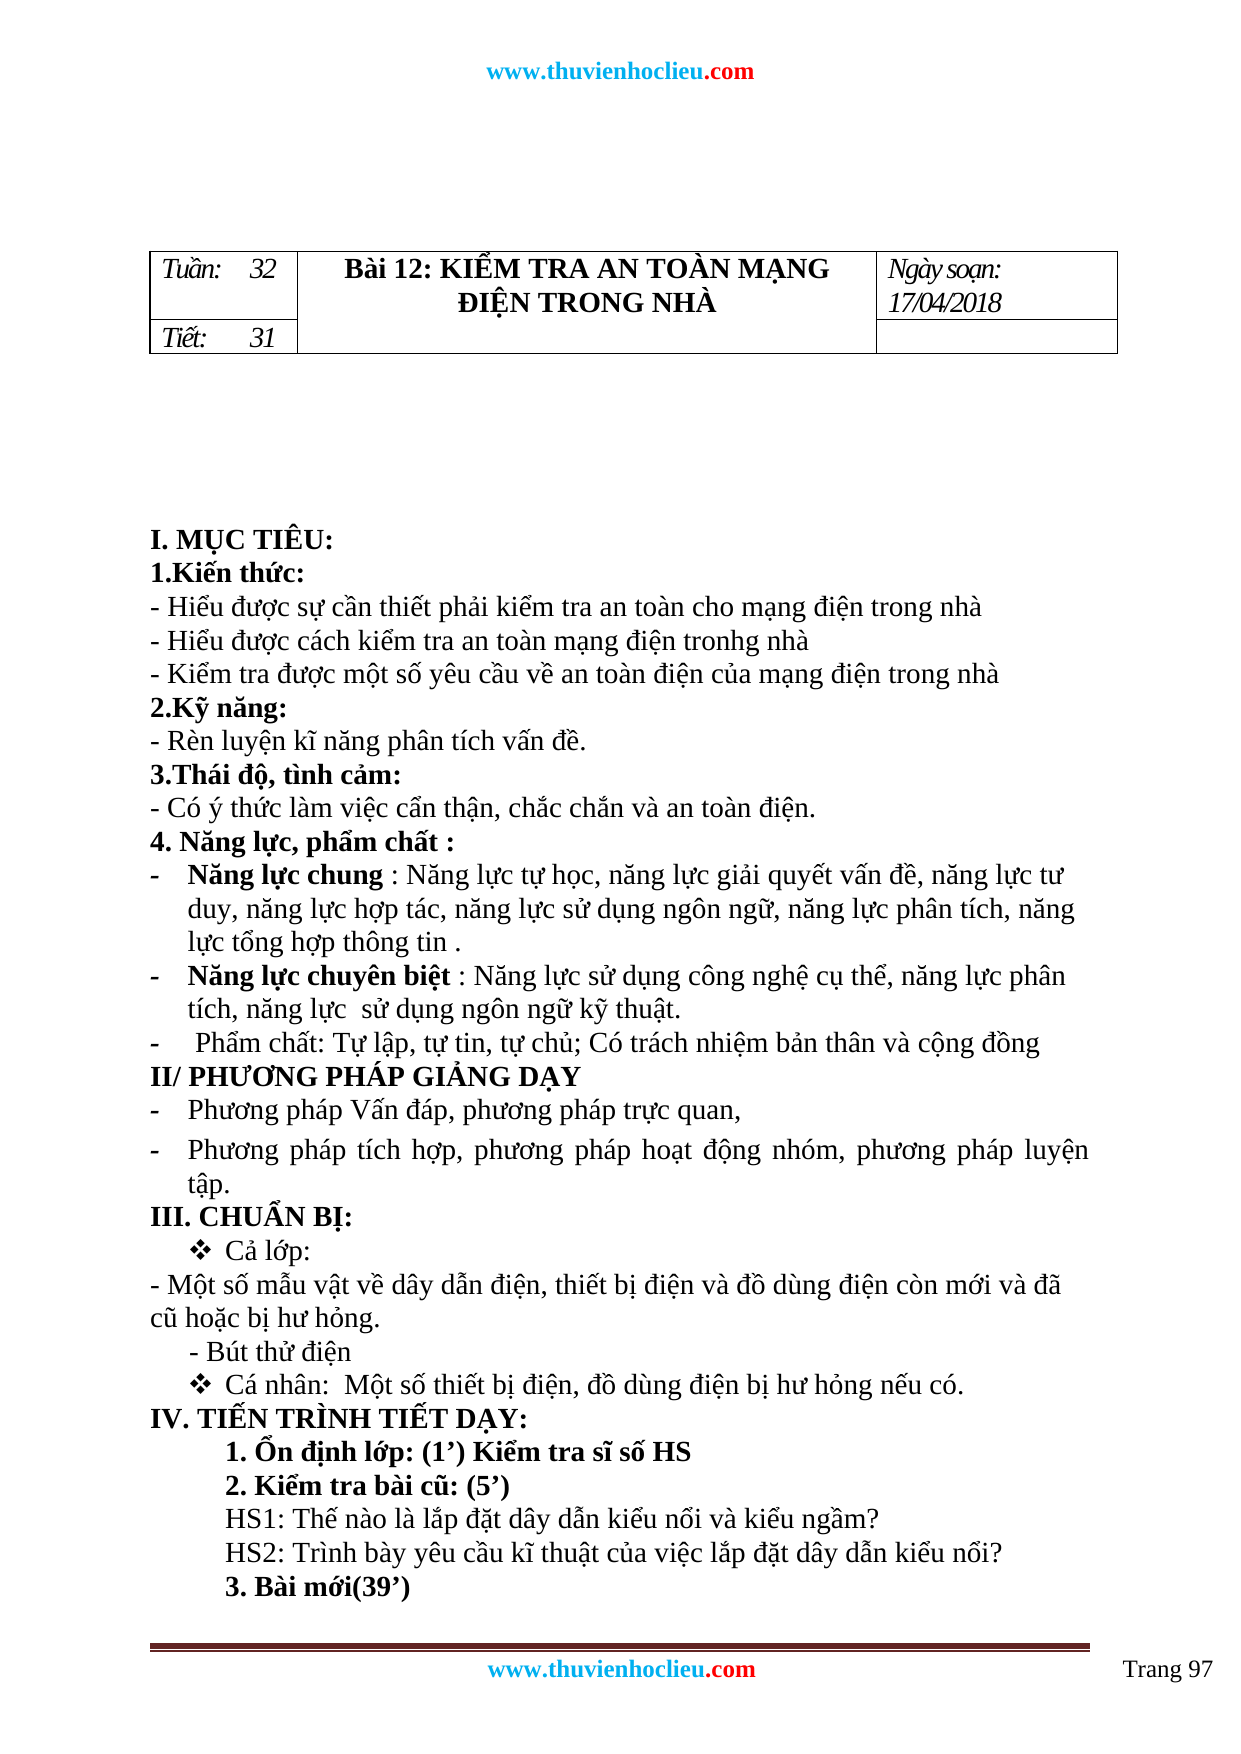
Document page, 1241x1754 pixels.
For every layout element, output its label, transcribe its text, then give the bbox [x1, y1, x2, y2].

text - Hiểu được sự cần thiết phải kiểm tra an toàn cho mạng điện trong nhà [150, 589, 1090, 623]
text IV. TIẾN TRÌNH TIẾT DẠY: [150, 1401, 1090, 1434]
list Năng lực chuyên biệt : Năng lực sử dụng công nghệ cụ thể, năng lực phân tích, năng lực sử dụng ngôn ngữ kỹ thuật. [150, 958, 1090, 1025]
text HS2: Trình bày yêu cầu kĩ thuật của việc lắp đặt dây dẫn kiểu nổi? [175, 1535, 1090, 1569]
table_cell Tiết: [151, 320, 238, 353]
table_header 32 [238, 252, 297, 319]
list Năng lực chung : Năng lực tự học, năng lực giải quyết vấn đề, năng lực tư duy, năng lực hợp tác, năng lực sử dụng ngôn ngữ, năng lực phân tích, năng lực tổng hợp thông tin . [150, 857, 1090, 958]
text - Bút thử điện [150, 1334, 1090, 1367]
text 1. Ổn định lớp: (1’) Kiểm tra sĩ số HS [150, 1434, 1090, 1468]
list Cả lớp: [187, 1233, 1090, 1267]
list - Có ý thức làm việc cẩn thận, chắc chắn và an toàn điện. [150, 790, 1090, 824]
text III. CHUẨN BỊ: [150, 1199, 1090, 1233]
list Cá nhân: Một số thiết bị điện, đồ dùng điện bị hư hỏng nếu có. [187, 1367, 1090, 1401]
text 1.Kiến thức: [150, 556, 1090, 589]
list Phẩm chất: Tự lập, tự tin, tự chủ; Có trách nhiệm bản thân và cộng đồng [150, 1025, 1090, 1059]
list - Rèn luyện kĩ năng phân tích vấn đề. [150, 723, 1090, 757]
text 3.Thái độ, tình cảm: [150, 757, 1090, 790]
table_header Tuần: [151, 252, 238, 319]
table_cell [877, 320, 1117, 353]
table_header Ngày soạn: 17/04/2018 [877, 252, 1117, 319]
text 2. Kiểm tra bài cũ: (5’) [150, 1468, 1090, 1502]
text 4. Năng lực, phẩm chất : [150, 824, 1090, 857]
table_cell 31 [238, 320, 297, 353]
text - Một số mẫu vật về dây dẫn điện, thiết bị điện và đồ dùng điện còn mới và đã cũ hoặc bị hư hỏng. [150, 1267, 1090, 1334]
text 2.Kỹ năng: [150, 690, 1090, 723]
text - Kiểm tra được một số yêu cầu về an toàn điện của mạng điện trong nhà [150, 656, 1090, 690]
text - Hiểu được cách kiểm tra an toàn mạng điện tronhg nhà [150, 623, 1090, 656]
list Phương pháp tích hợp, phương pháp hoạt động nhóm, phương pháp luyện tập. [150, 1132, 1090, 1199]
text 3. Bài mới(39’) [150, 1569, 1090, 1602]
text I. MỤC TIÊU: [150, 522, 1090, 556]
table_header Bài 12: KIỂM TRA AN TOÀN MẠNG ĐIỆN TRONG NHÀ [298, 252, 876, 353]
text II/ PHƯƠNG PHÁP GIẢNG DẠY [150, 1059, 1090, 1092]
list Phương pháp Vấn đáp, phương pháp trực quan, [150, 1092, 1090, 1126]
text HS1: Thế nào là lắp đặt dây dẫn kiểu nổi và kiểu ngầm? [175, 1502, 1090, 1535]
